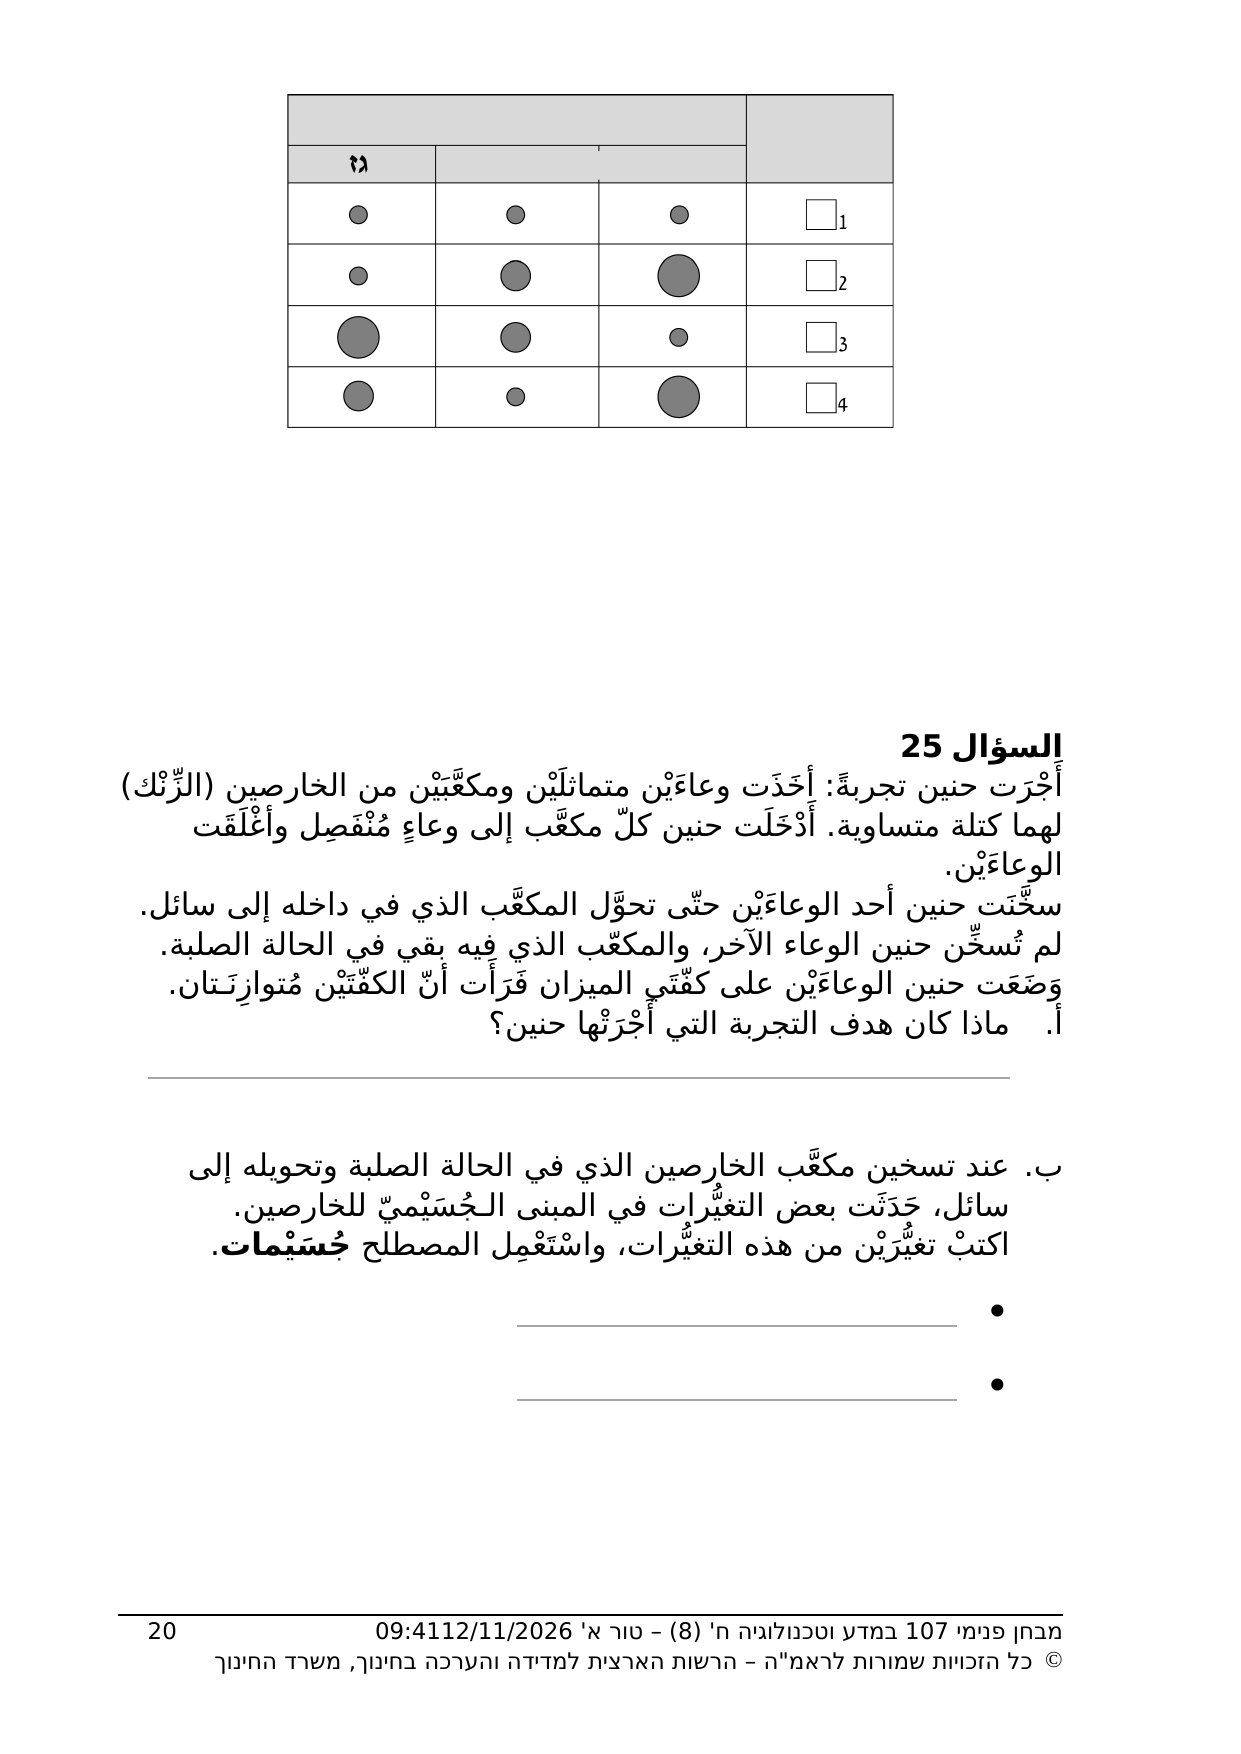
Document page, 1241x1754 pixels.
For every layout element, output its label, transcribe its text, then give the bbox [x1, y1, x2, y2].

text اكتبْ تغيُّرَيْن من هذه التغيُّرات، واسْتَعْمِل المصطلح جُسَيْمات. [118, 1223, 1063, 1263]
text أَجْرَت حنين تجربةً: أخَذَت وعاءَيْن متماثلَيْن ومكعَّبَيْن من الخارصين (الزِّنْك) لهما كتلة متساوية. أَدْخَلَت حنين كلّ مكعَّب إلى وعاءٍ مُنْفَصِل وأغْلَقَت الوعاءَيْن. سخَّنَت حنين أحد الوعاءَيْن حتّى تحوَّل المكعَّب الذي في داخله إلى سائل. لم تُسخِّن حنين الوعاء الآخر، والمكعّب الذي فيه بقي في الحالة الصلبة. وَضَعَت حنين الوعاءَيْن على كفّتَي الميزان فَرَأَت أنّ الكفّتَيْن مُتوازِنَـتان. [118, 764, 1063, 1002]
text • [118, 1362, 1010, 1410]
text السؤال 25 [118, 725, 1063, 764]
text ب. عند تسخين مكعَّب الخارصين الذي في الحالة الصلبة وتحويله إلى سائل، حَدَثَت بعض التغيُّرات في المبنى الـجُسَيْميّ للخارصين. [118, 1144, 1063, 1223]
text • [118, 1288, 1010, 1337]
picture [287, 94, 894, 428]
text أ. ماذا كان هدف التجربة التي أَجْرَتْها حنين؟ [118, 1002, 1063, 1041]
